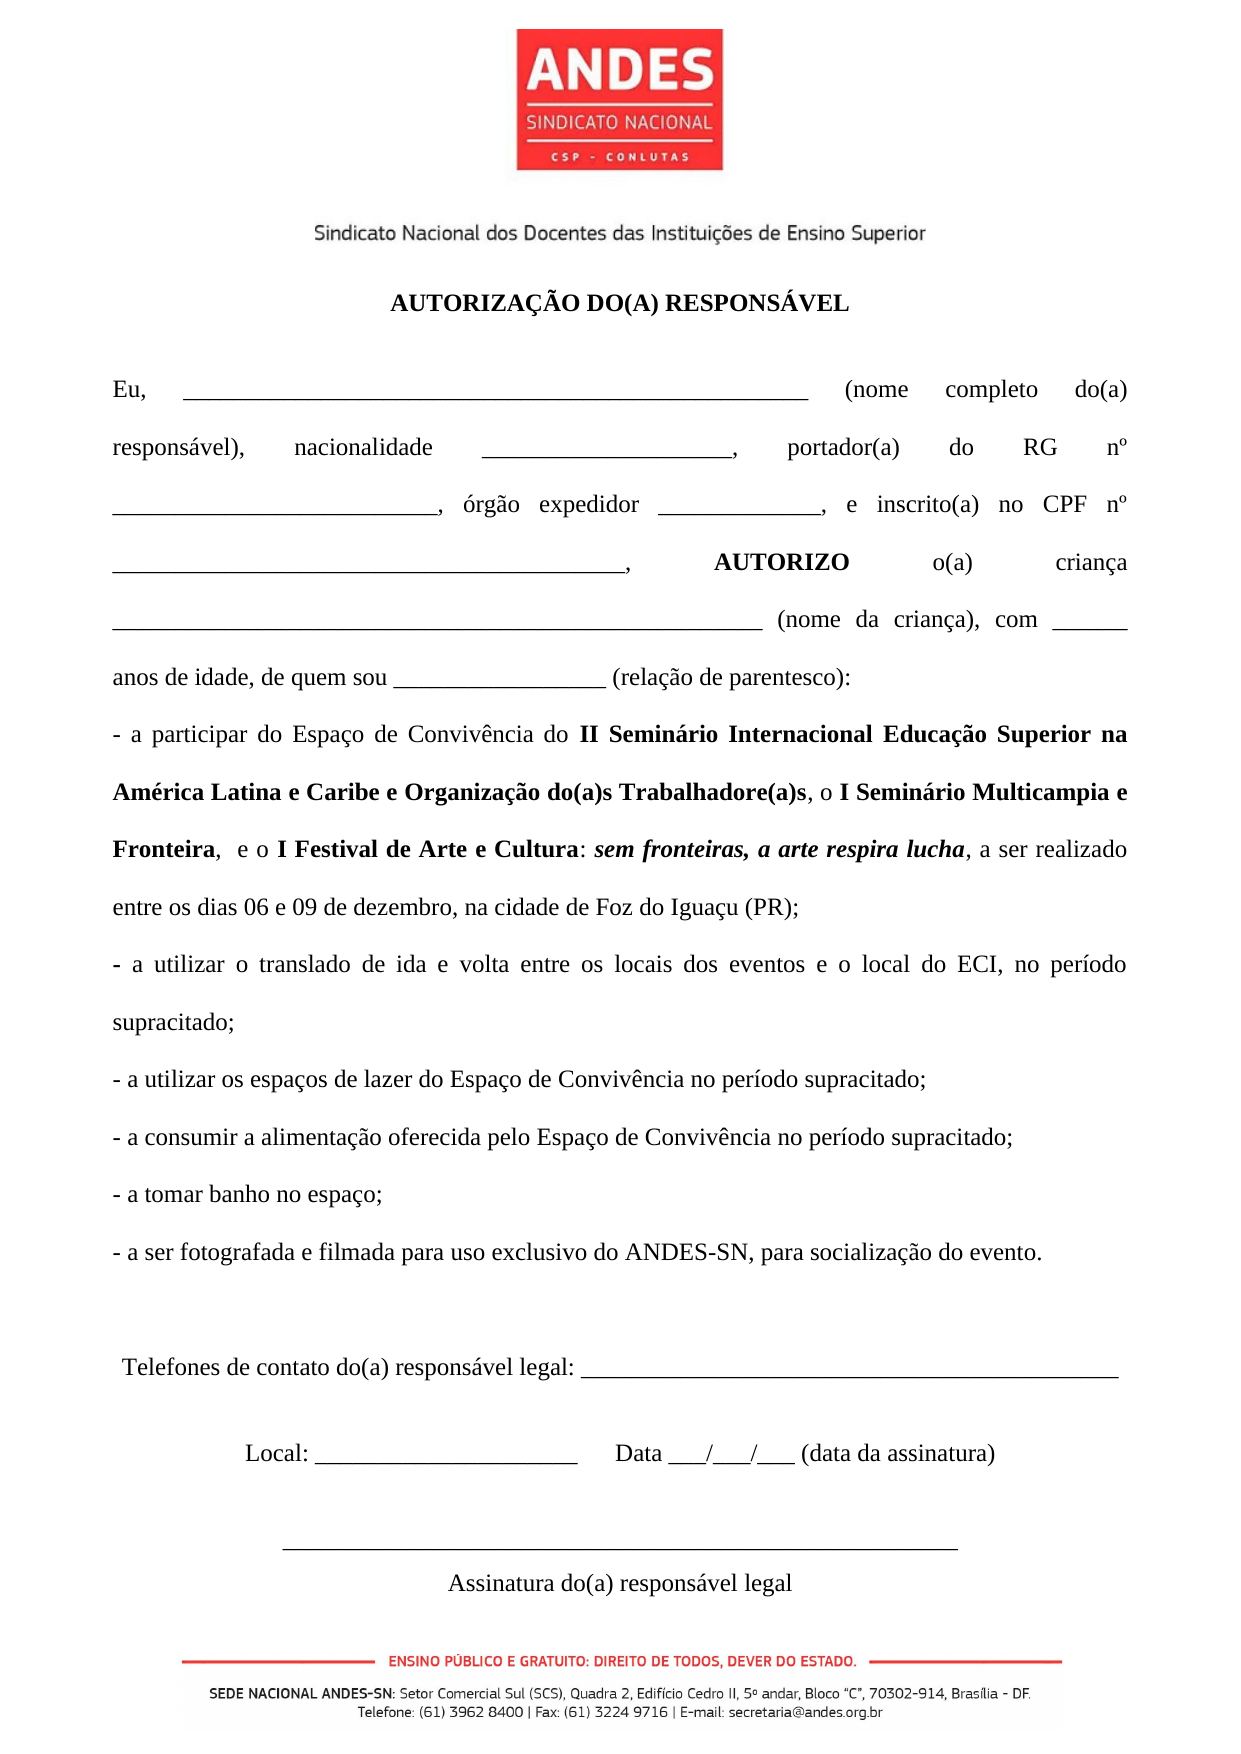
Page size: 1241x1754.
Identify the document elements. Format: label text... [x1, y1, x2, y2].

picture [314, 29, 926, 246]
picture [177, 1654, 1064, 1731]
text Telefones de contato do(a) responsável legal: ___________________________________________ [112, 1352, 1128, 1381]
text - a ser fotografada e filmada para uso exclusivo do ANDES-SN, para socialização do evento. [112, 1237, 1128, 1266]
text - a utilizar os espaços de lazer do Espaço de Convivência no período supracitado; [112, 1064, 1128, 1093]
text - a utilizar o translado de ida e volta entre os locais dos eventos e o local do ECI, no período supracitado; [112, 949, 1128, 1036]
text - a consumir a alimentação oferecida pelo Espaço de Convivência no período supracitado; [112, 1122, 1128, 1151]
text ______________________________________________________ [112, 1524, 1128, 1553]
text AUTORIZAÇÃO DO(A) RESPONSÁVEL [112, 288, 1128, 317]
text Local: _____________________ Data ___/___/___ (data da assinatura) [112, 1438, 1128, 1467]
text - a participar do Espaço de Convivência do II Seminário Internacional Educação Superior na América Latina e Caribe e Organização do(a)s Trabalhadore(a)s, o I Seminário Multicampia e Fronteira, e o I Festival de Arte e Cultura: sem fronteiras, a arte respira lucha, a ser realizado entre os dias 06 e 09 de dezembro, na cidade de Foz do Iguaçu (PR); [112, 719, 1128, 921]
text Assinatura do(a) responsável legal [112, 1568, 1128, 1596]
text Eu, __________________________________________________ (nome completo do(a) responsável), nacionalidade ____________________, portador(a) do RG nº __________________________, órgão expedidor _____________, e inscrito(a) no CPF nº _________________________________________, AUTORIZO o(a) criança ____________________________________________________ (nome da criança), com ______ anos de idade, de quem sou _________________ (relação de parentesco): [112, 374, 1128, 691]
text - a tomar banho no espaço; [112, 1179, 1128, 1208]
